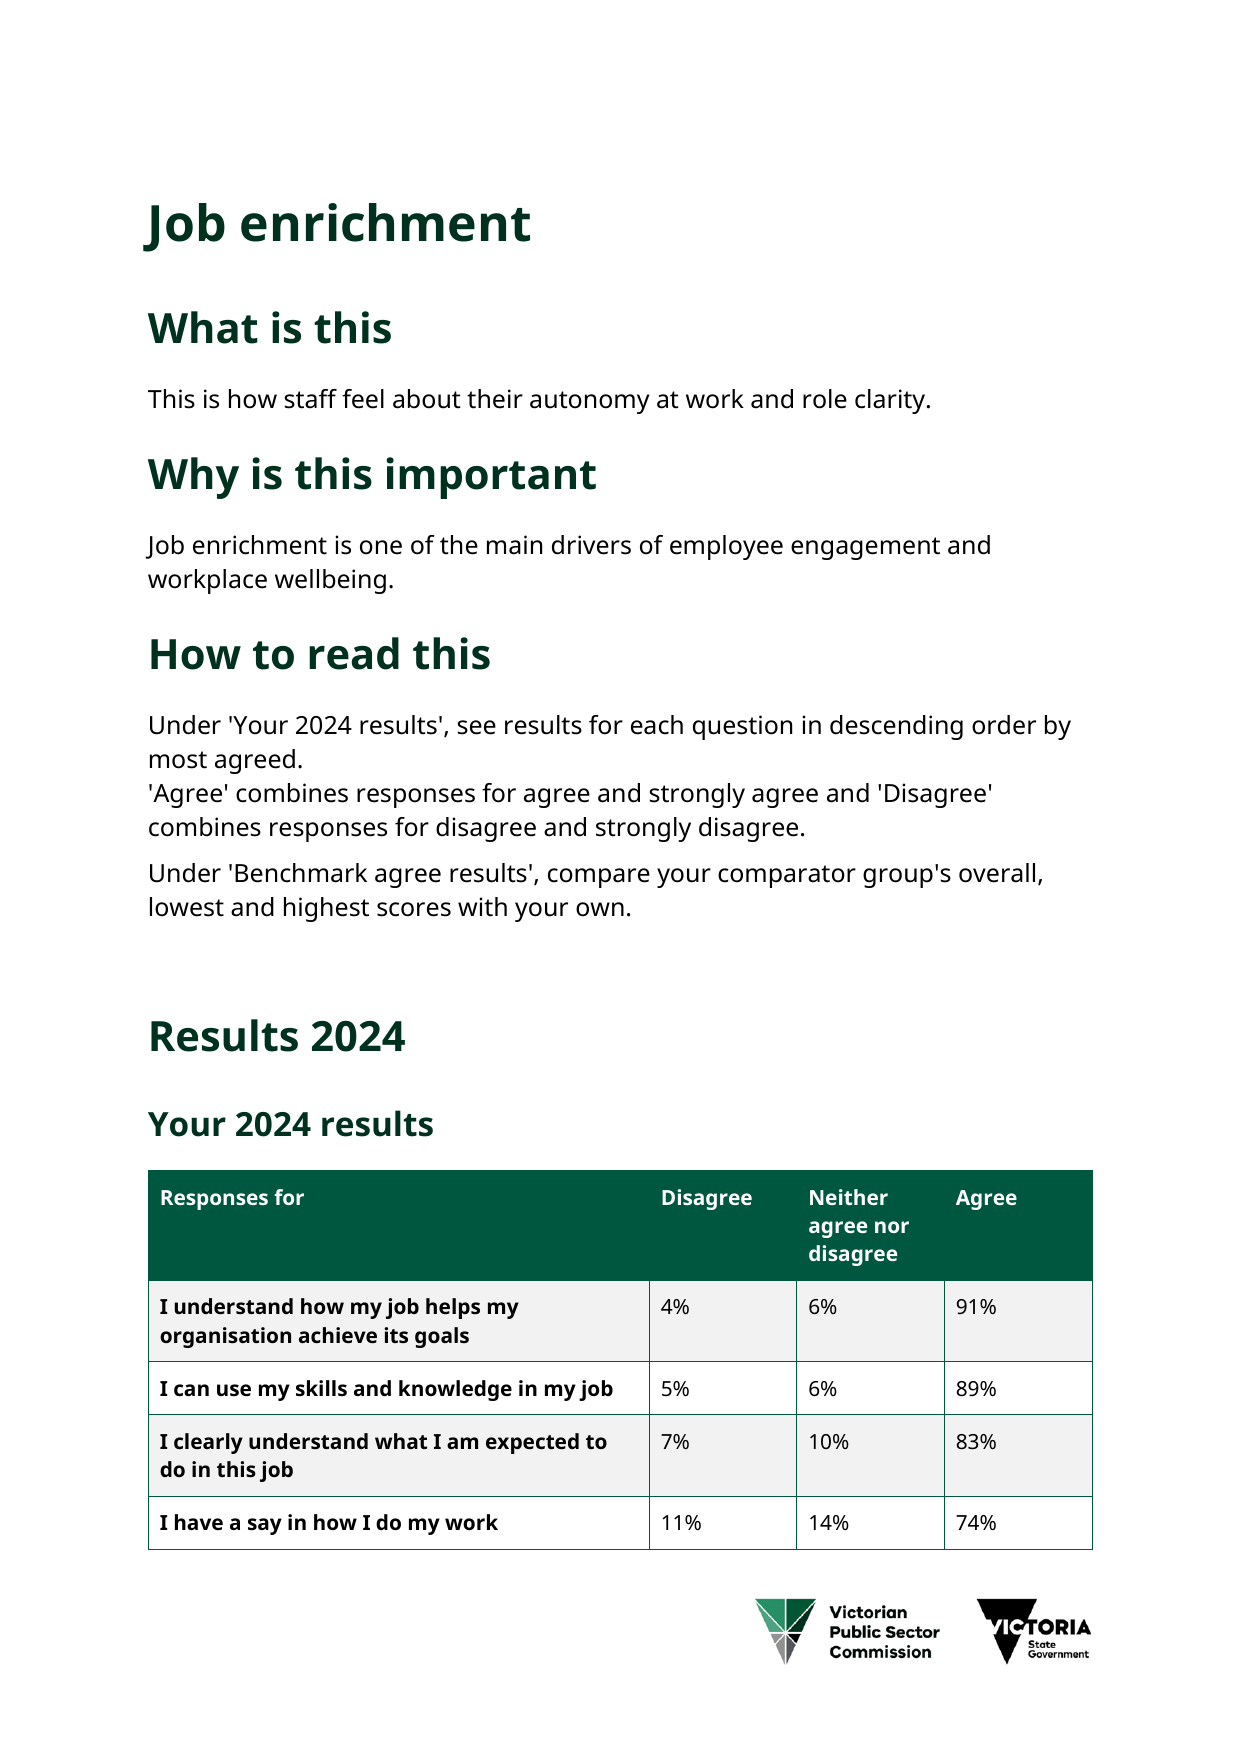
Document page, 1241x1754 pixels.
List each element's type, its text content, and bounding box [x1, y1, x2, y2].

subtitle How to read this [148, 624, 1092, 681]
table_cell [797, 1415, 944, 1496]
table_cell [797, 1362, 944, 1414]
subtitle Why is this important [148, 444, 1092, 501]
subtitle Job enrichment [148, 188, 1092, 256]
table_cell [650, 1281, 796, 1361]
subtitle Results 2024 [148, 1007, 1092, 1064]
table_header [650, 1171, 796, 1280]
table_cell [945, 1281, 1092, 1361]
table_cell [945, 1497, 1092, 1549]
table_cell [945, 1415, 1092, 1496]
picture [754, 1598, 1093, 1666]
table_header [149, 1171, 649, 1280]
text This is how staff feel about their autonomy at work and role clarity. [148, 381, 1092, 415]
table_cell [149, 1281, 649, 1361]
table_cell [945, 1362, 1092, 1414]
text Job enrichment is one of the main drivers of employee engagement and workplace wellbeing. [148, 527, 1092, 595]
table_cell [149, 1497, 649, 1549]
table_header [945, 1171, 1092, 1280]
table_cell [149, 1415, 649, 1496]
text Under 'Your 2024 results', see results for each question in descending order by most agreed. 'Agree' combines responses for agree and strongly agree and 'Disagree' combines responses for disagree and strongly disagree. [148, 707, 1092, 843]
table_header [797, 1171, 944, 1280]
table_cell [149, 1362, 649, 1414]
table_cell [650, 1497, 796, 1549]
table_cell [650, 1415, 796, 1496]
subtitle Your 2024 results [148, 1100, 1092, 1146]
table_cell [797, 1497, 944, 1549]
subtitle What is this [148, 299, 1092, 355]
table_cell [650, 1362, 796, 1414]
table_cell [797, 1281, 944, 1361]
text Under 'Benchmark agree results', compare your comparator group's overall, lowest and highest scores with your own. [148, 856, 1092, 924]
